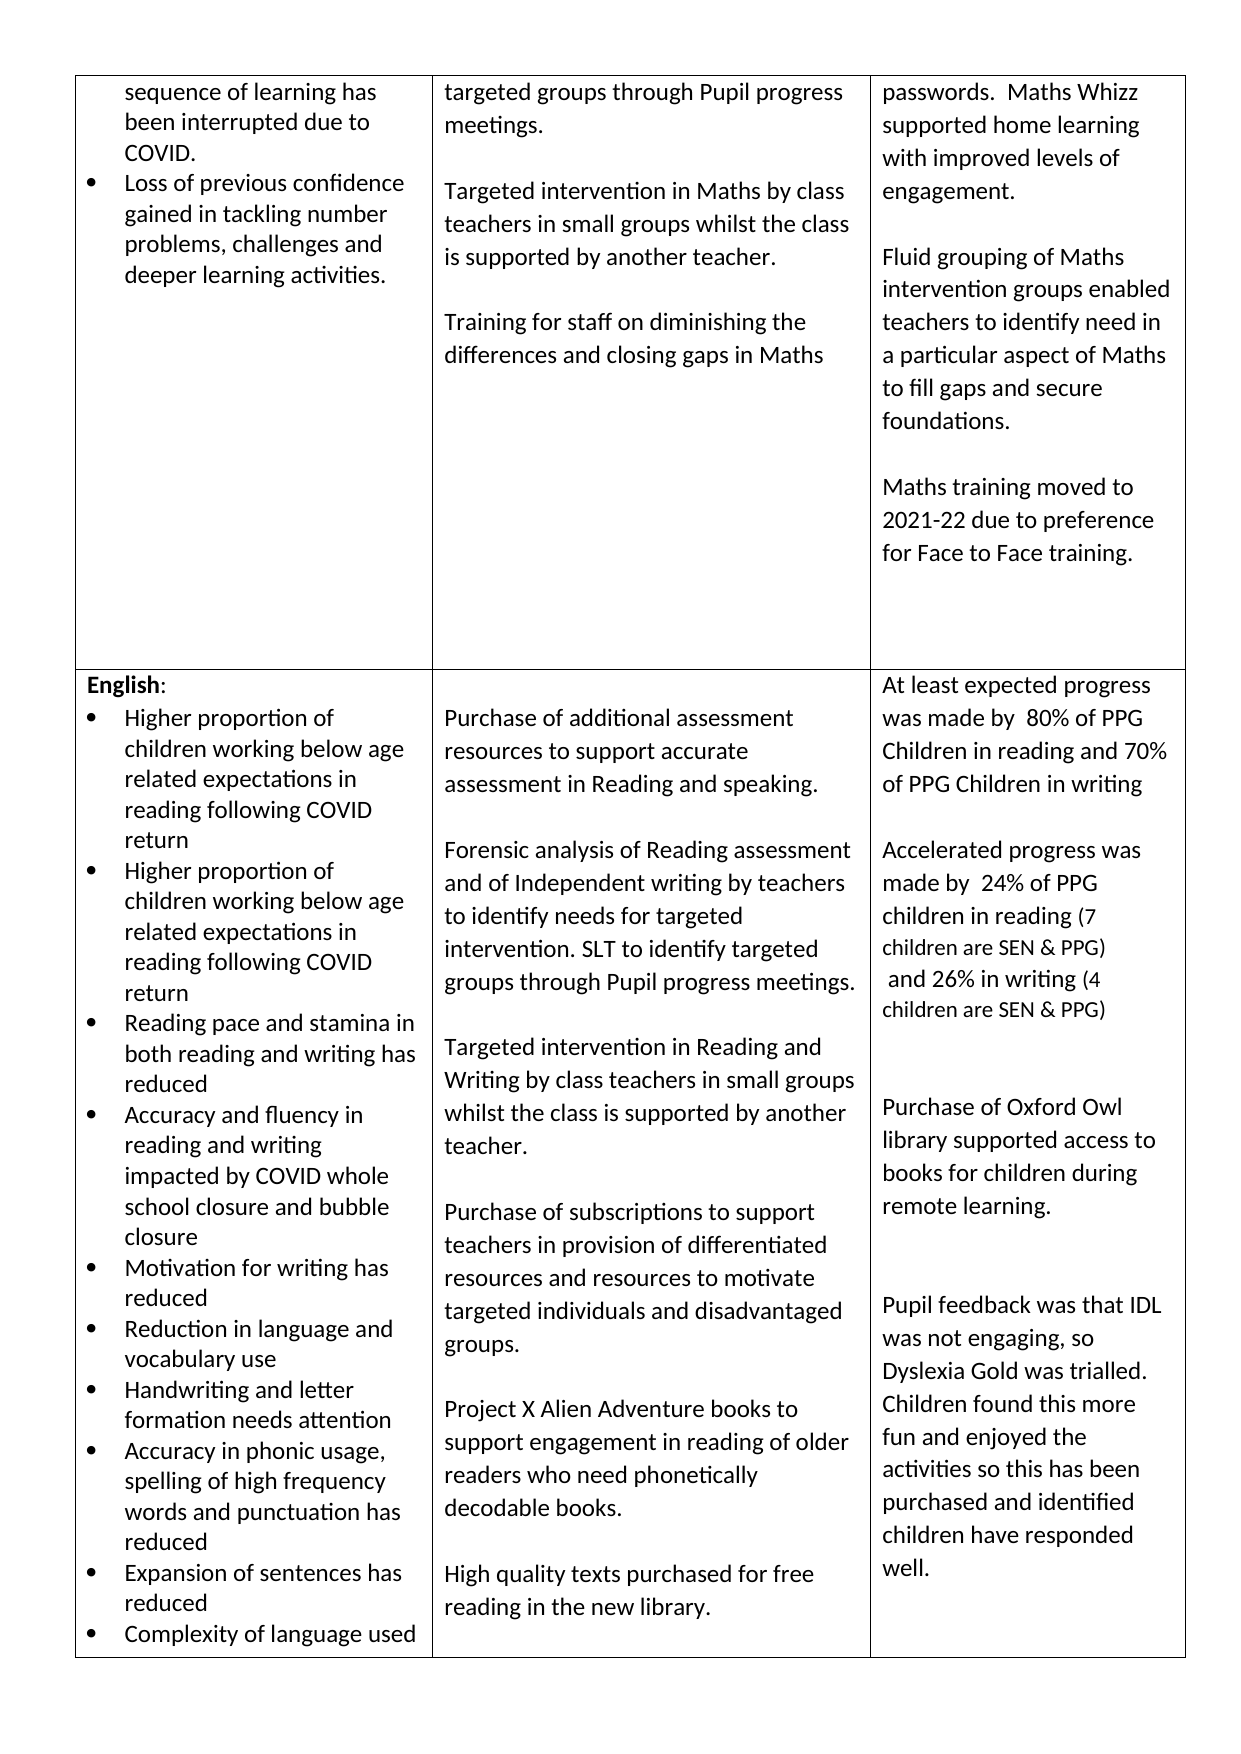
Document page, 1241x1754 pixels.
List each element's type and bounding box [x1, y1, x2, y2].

table_cell [433, 76, 870, 668]
table_cell [871, 76, 1185, 668]
table_cell [871, 670, 1185, 1657]
table_cell [433, 670, 870, 1657]
table_cell [76, 670, 432, 1657]
table_cell [76, 76, 432, 668]
